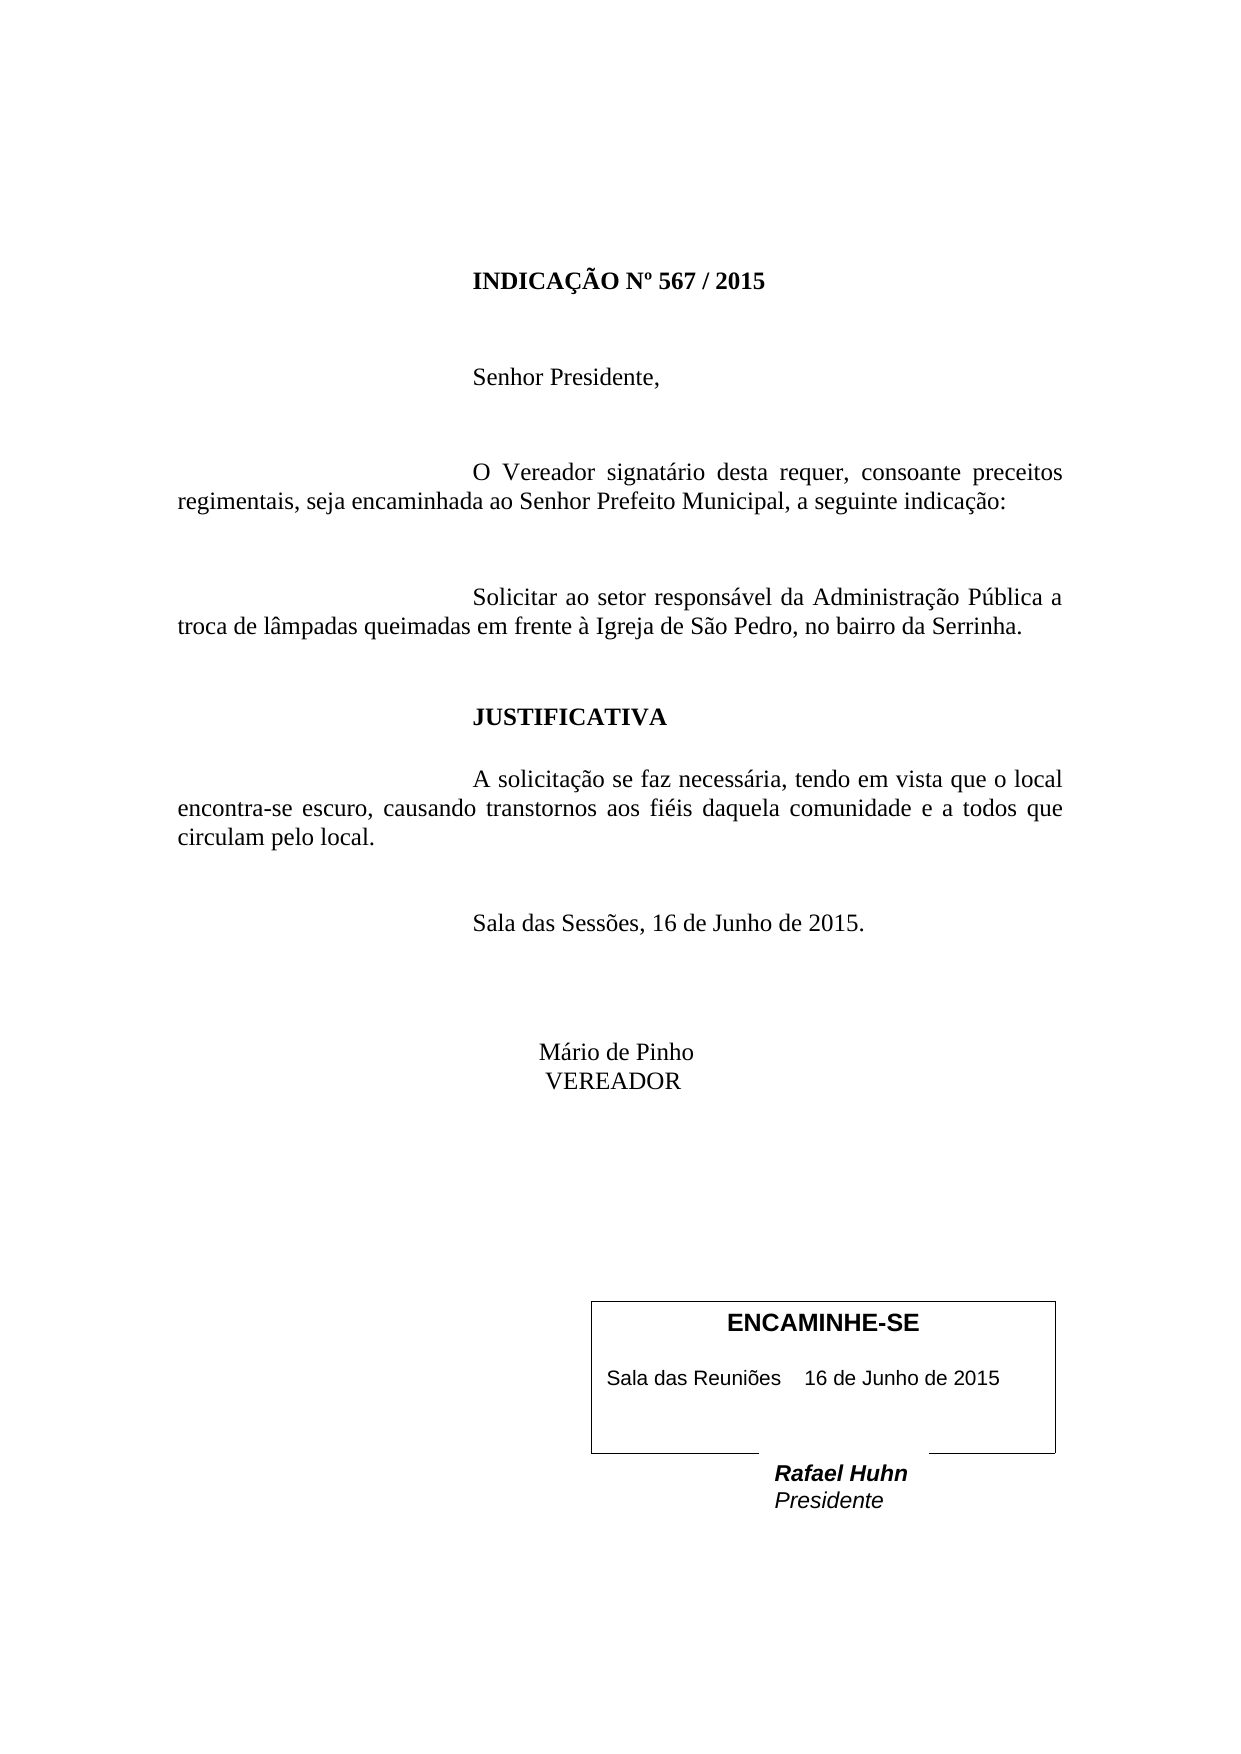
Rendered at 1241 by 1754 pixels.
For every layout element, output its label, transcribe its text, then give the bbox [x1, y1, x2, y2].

table_cell VEREADOR [170, 1066, 1056, 1095]
text Senhor Presidente, [472, 362, 1063, 390]
text O Vereador signatário desta requer, consoante preceitos regimentais, seja encaminhada ao Senhor Prefeito Municipal, a seguinte indicação: [177, 457, 1063, 515]
text INDICAÇÃO Nº 567 / 2015 [472, 266, 1063, 294]
text Solicitar ao setor responsável da Administração Pública a troca de lâmpadas queimadas em frente à Igreja de São Pedro, no bairro da Serrinha. [177, 582, 1063, 639]
text A solicitação se faz necessária, tendo em vista que o local encontra-se escuro, causando transtornos aos fiéis daquela comunidade e a todos que circulam pelo local. [177, 764, 1063, 850]
text Sala das Sessões, 16 de Junho de 2015. [472, 908, 1063, 937]
text JUSTIFICATIVA [177, 702, 1004, 731]
table_header Mário de Pinho [170, 1037, 1056, 1066]
